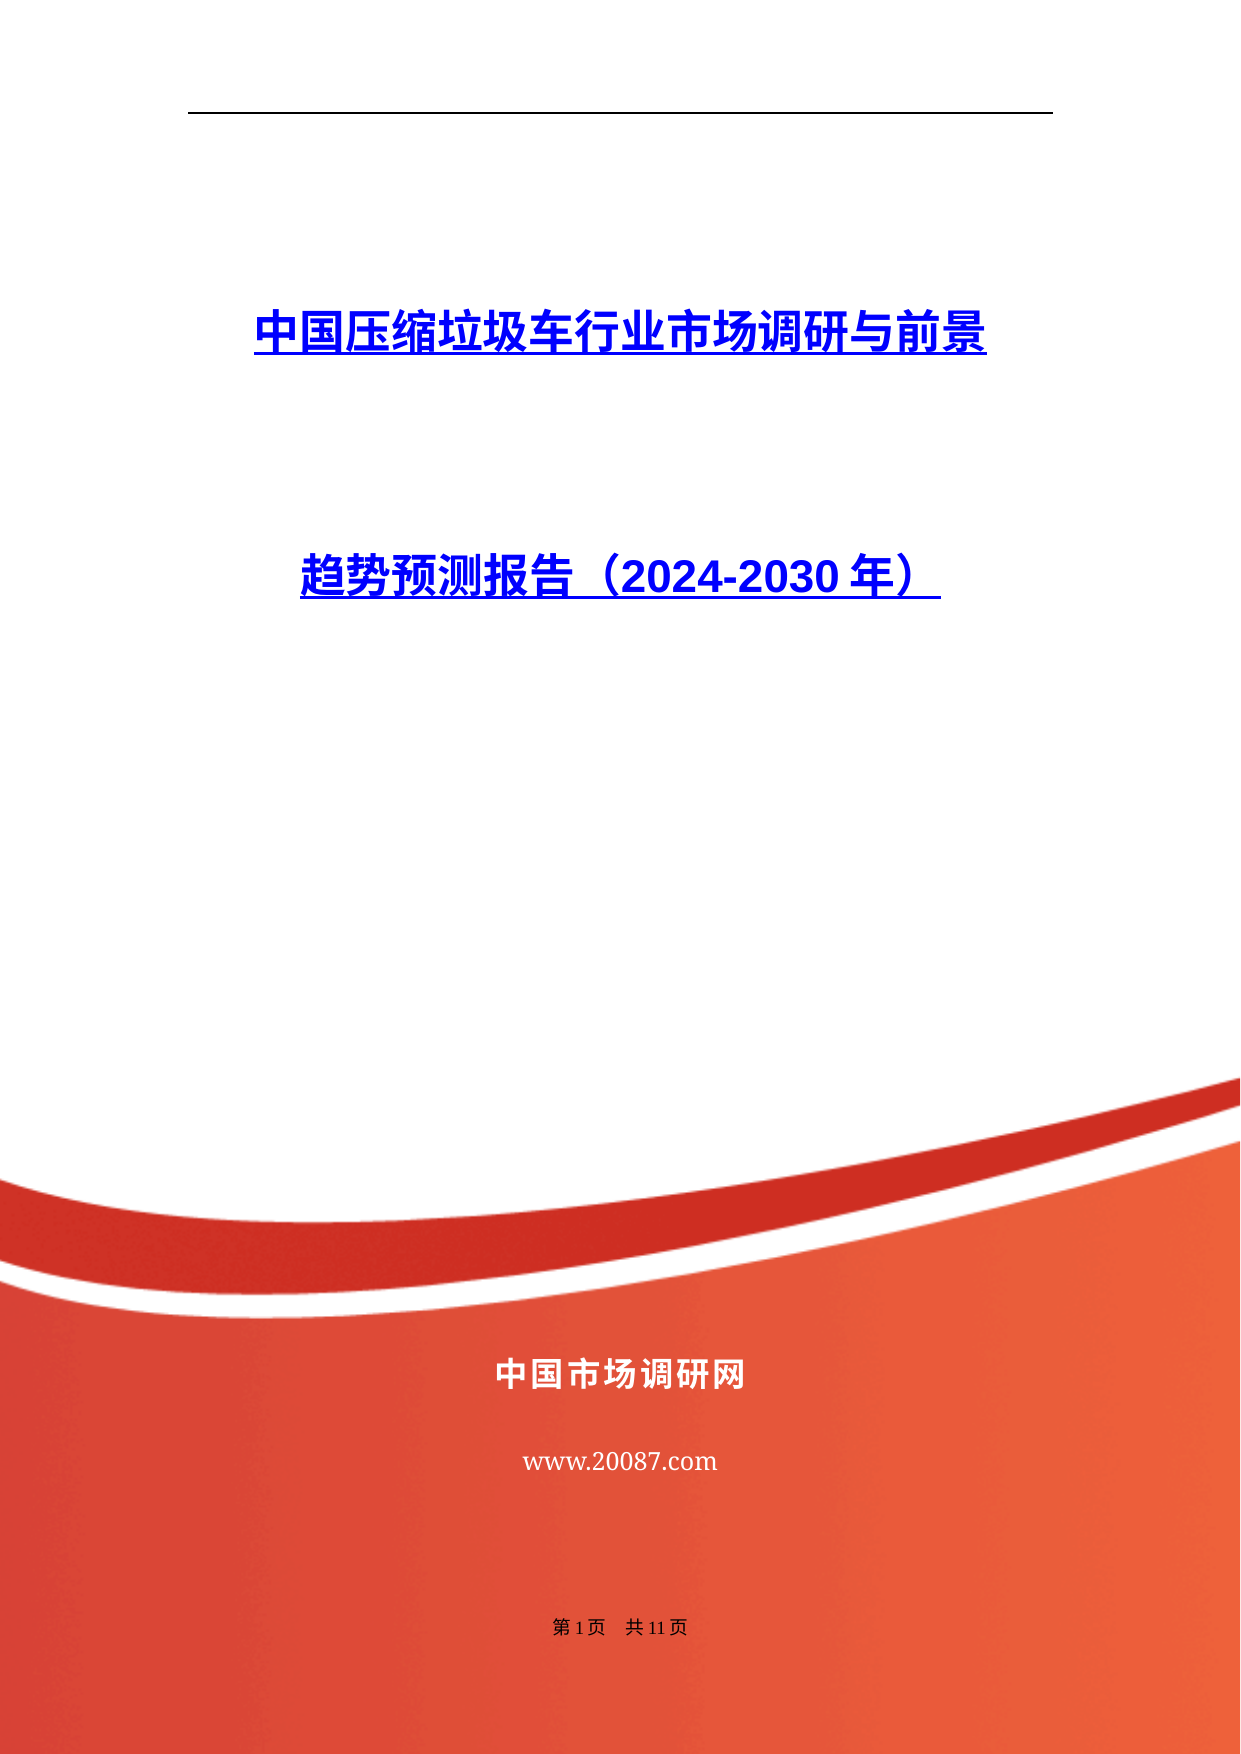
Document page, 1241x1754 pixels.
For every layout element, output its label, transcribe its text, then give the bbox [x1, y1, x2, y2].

picture [0, 1006, 1241, 1754]
table_header 中国压缩垃圾车行业市场调研与前景趋势预测报告（2024-2030年） [188, 207, 1053, 773]
subtitle 中国市场调研网 [187, 1339, 1053, 1404]
text www.20087.com [187, 1428, 1053, 1493]
